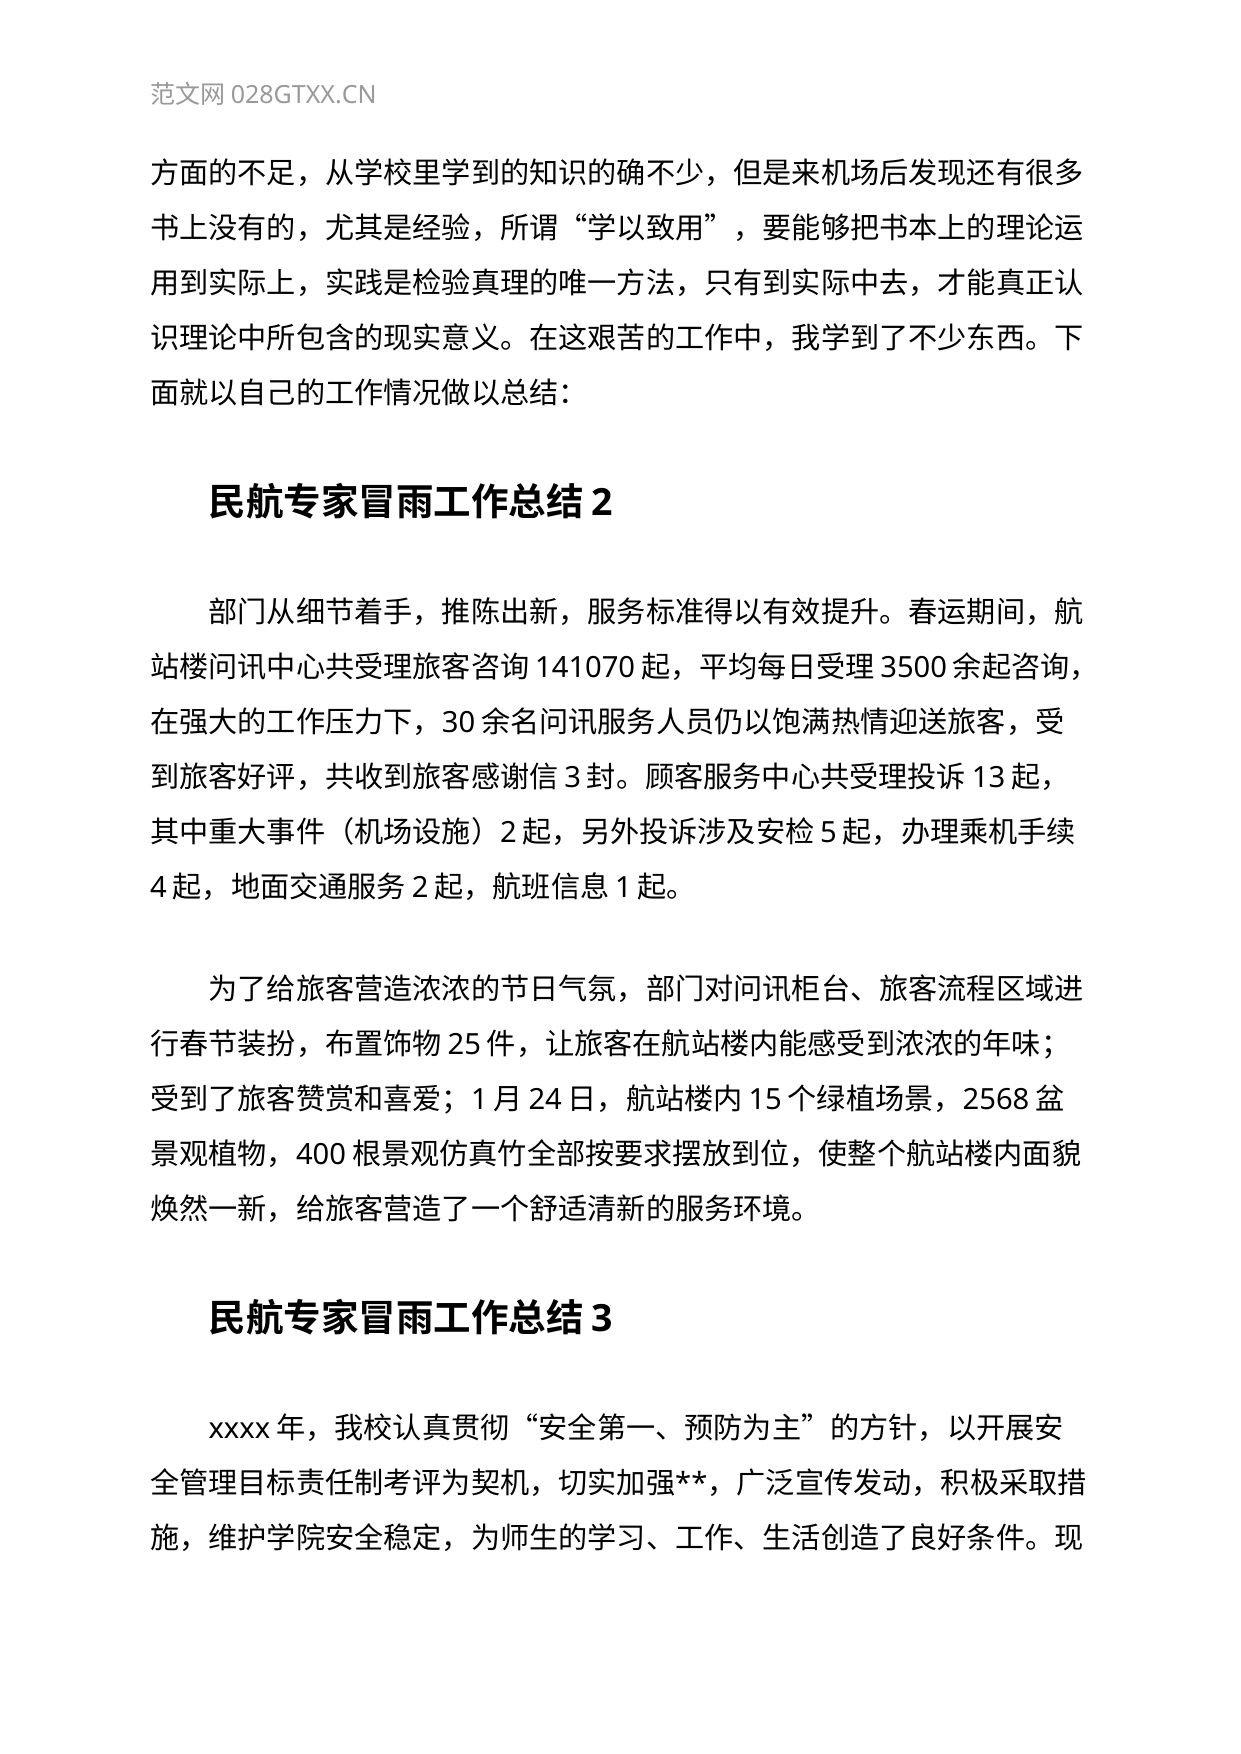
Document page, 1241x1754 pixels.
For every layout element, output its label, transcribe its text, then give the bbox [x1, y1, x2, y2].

text 部门从细节着手，推陈出新，服务标准得以有效提升。春运期间，航站楼问讯中心共受理旅客咨询141070起，平均每日受理3500余起咨询，在强大的工作压力下，30余名问讯服务人员仍以饱满热情迎送旅客，受到旅客好评，共收到旅客感谢信3封。顾客服务中心共受理投诉13起，其中重大事件（机场设施）2起，另外投诉涉及安检5起，办理乘机手续4起，地面交通服务2起，航班信息1起。 [150, 589, 1090, 906]
text 民航专家冒雨工作总结2 [150, 471, 1090, 526]
text 为了给旅客营造浓浓的节日气氛，部门对问讯柜台、旅客流程区域进行春节装扮，布置饰物25件，让旅客在航站楼内能感受到浓浓的年味；受到了旅客赞赏和喜爱；1月24日，航站楼内15个绿植场景，2568盆景观植物，400根景观仿真竹全部按要求摆放到位，使整个航站楼内面貌焕然一新，给旅客营造了一个舒适清新的服务环境。 [150, 966, 1090, 1228]
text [150, 1405, 1090, 1557]
text 民航专家冒雨工作总结3 [150, 1287, 1090, 1342]
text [150, 150, 1090, 412]
